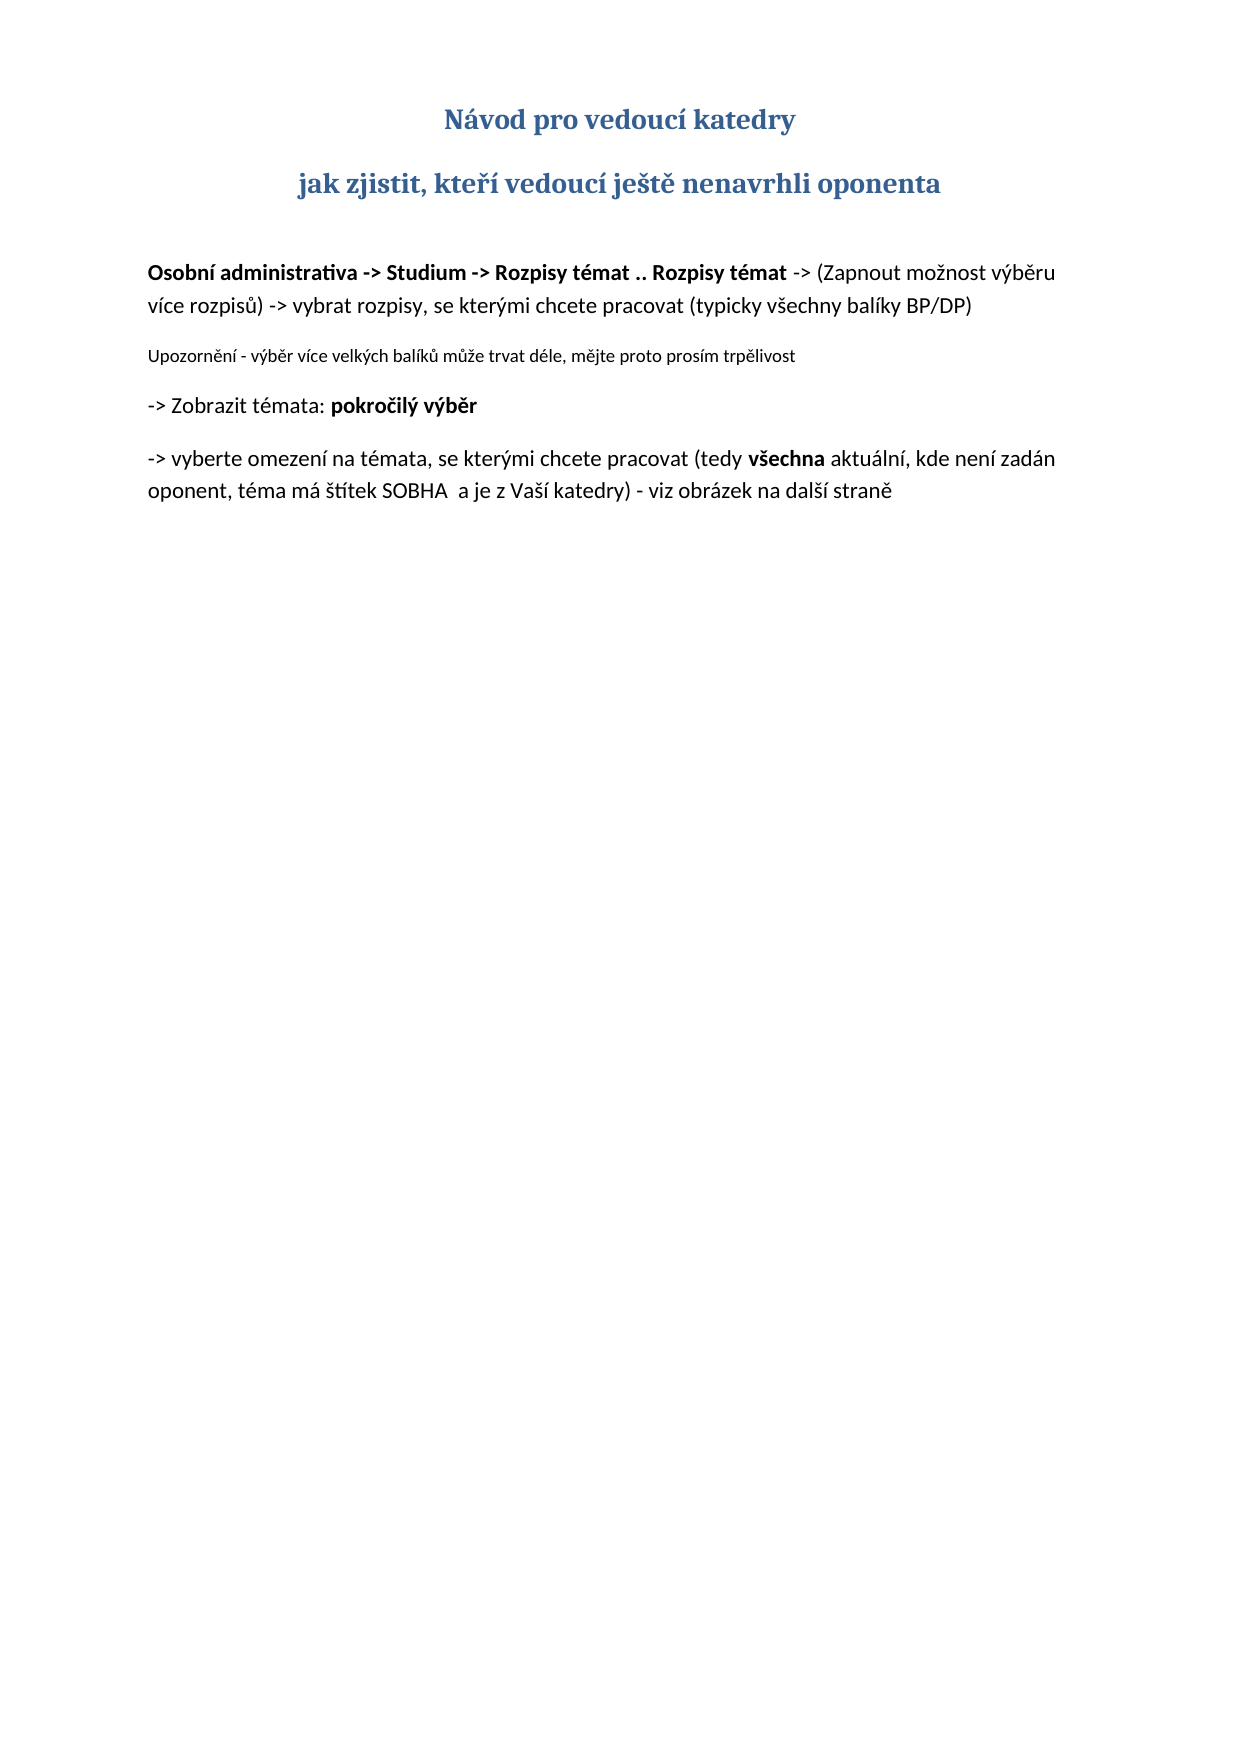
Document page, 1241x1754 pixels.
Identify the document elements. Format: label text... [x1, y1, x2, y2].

text Upozornění - výběr více velkých balíků může trvat déle, mějte proto prosím trpělivost [148, 344, 1093, 367]
text -> vyberte omezení na témata, se kterými chcete pracovat (tedy všechna aktuální, kde není zadán oponent, téma má štítek SOBHA a je z Vaší katedry) - viz obrázek na další straně [148, 444, 1093, 504]
subtitle Návod pro vedoucí katedry [148, 103, 1093, 137]
text Osobní administrativa -> Studium -> Rozpisy témat .. Rozpisy témat -> (Zapnout možnost výběru více rozpisů) -> vybrat rozpisy, se kterými chcete pracovat (typicky všechny balíky BP/DP) [148, 258, 1093, 319]
text -> Zobrazit témata: pokročilý výběr [148, 391, 1093, 419]
subtitle jak zjistit, kteří vedoucí ještě nenavrhli oponenta [148, 167, 1093, 201]
